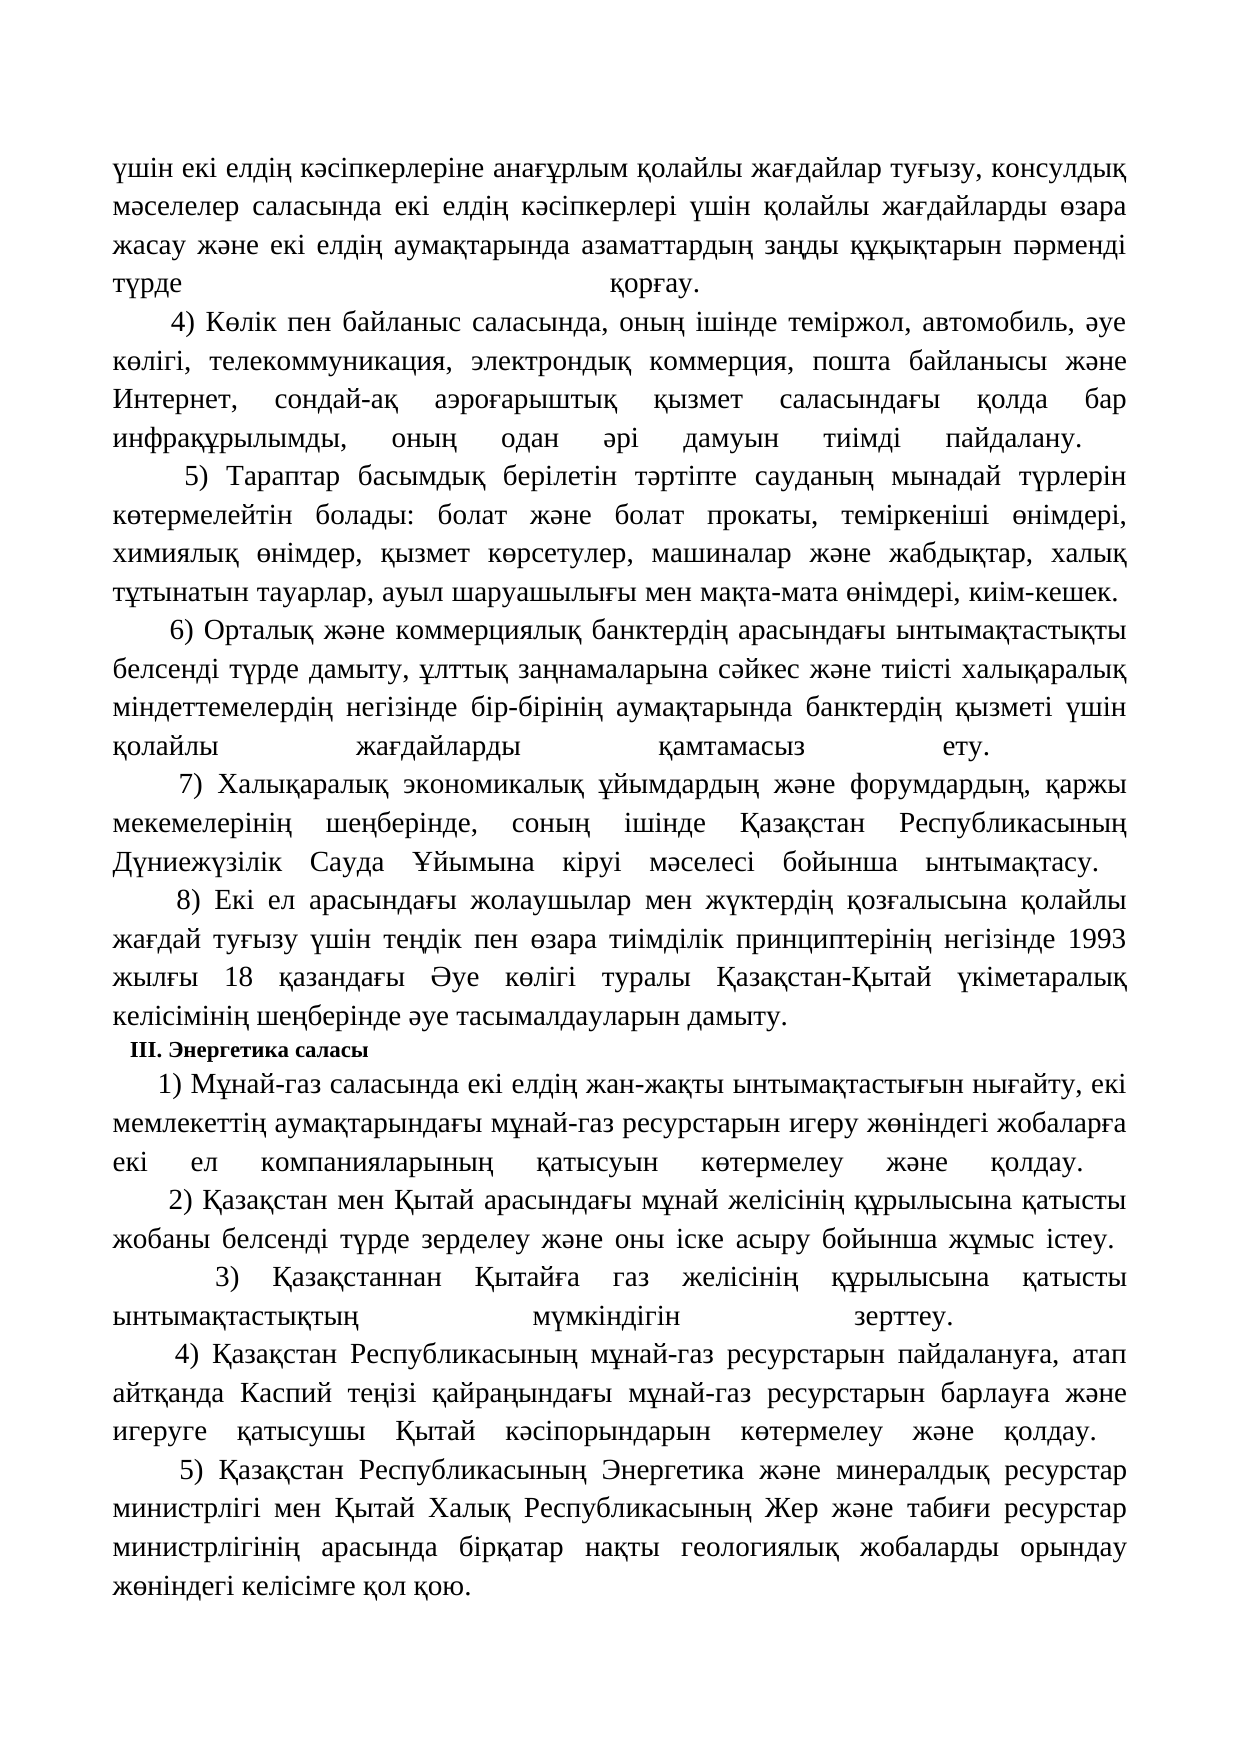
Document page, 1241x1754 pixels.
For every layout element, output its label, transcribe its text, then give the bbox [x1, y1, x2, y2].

text III. Энергетика саласы [112, 1036, 1128, 1063]
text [112, 150, 1128, 1031]
text 1) Мұнай-газ саласында екi елдiң жан-жақты ынтымақтастығын нығайту, екi мемлекеттiң аумақтарындағы мұнай-газ ресурстарын игеру жөнiндегi жобаларға екi ел компанияларының қатысуын көтермелеу және қолдау. 2) Қазақстан мен Қытай арасындағы мұнай желiсiнiң құрылысына қатысты жобаны белсендi түрде зерделеу және оны iске асыру бойынша жұмыс iстеу. 3) Қазақстаннан Қытайға газ желiсiнiң құрылысына қатысты ынтымақтастықтың мүмкiндiгiн зерттеу. 4) Қазақстан Республикасының мұнай-газ ресурстарын пайдалануға, атап айтқанда Каспий теңiзi қайраңындағы мұнай-газ ресурстарын барлауға және игеруге қатысушы Қытай кәсiпорындарын көтермелеу және қолдау. 5) Қазақстан Республикасының Энергетика және минералдық ресурстар министрлiгi мен Қытай Халық Республикасының Жер және табиғи ресурстар министрлiгiнiң арасында бiрқатар нақты геологиялық жобаларды орындау жөнiндегi келiсiмге қол қою. [112, 1067, 1128, 1601]
